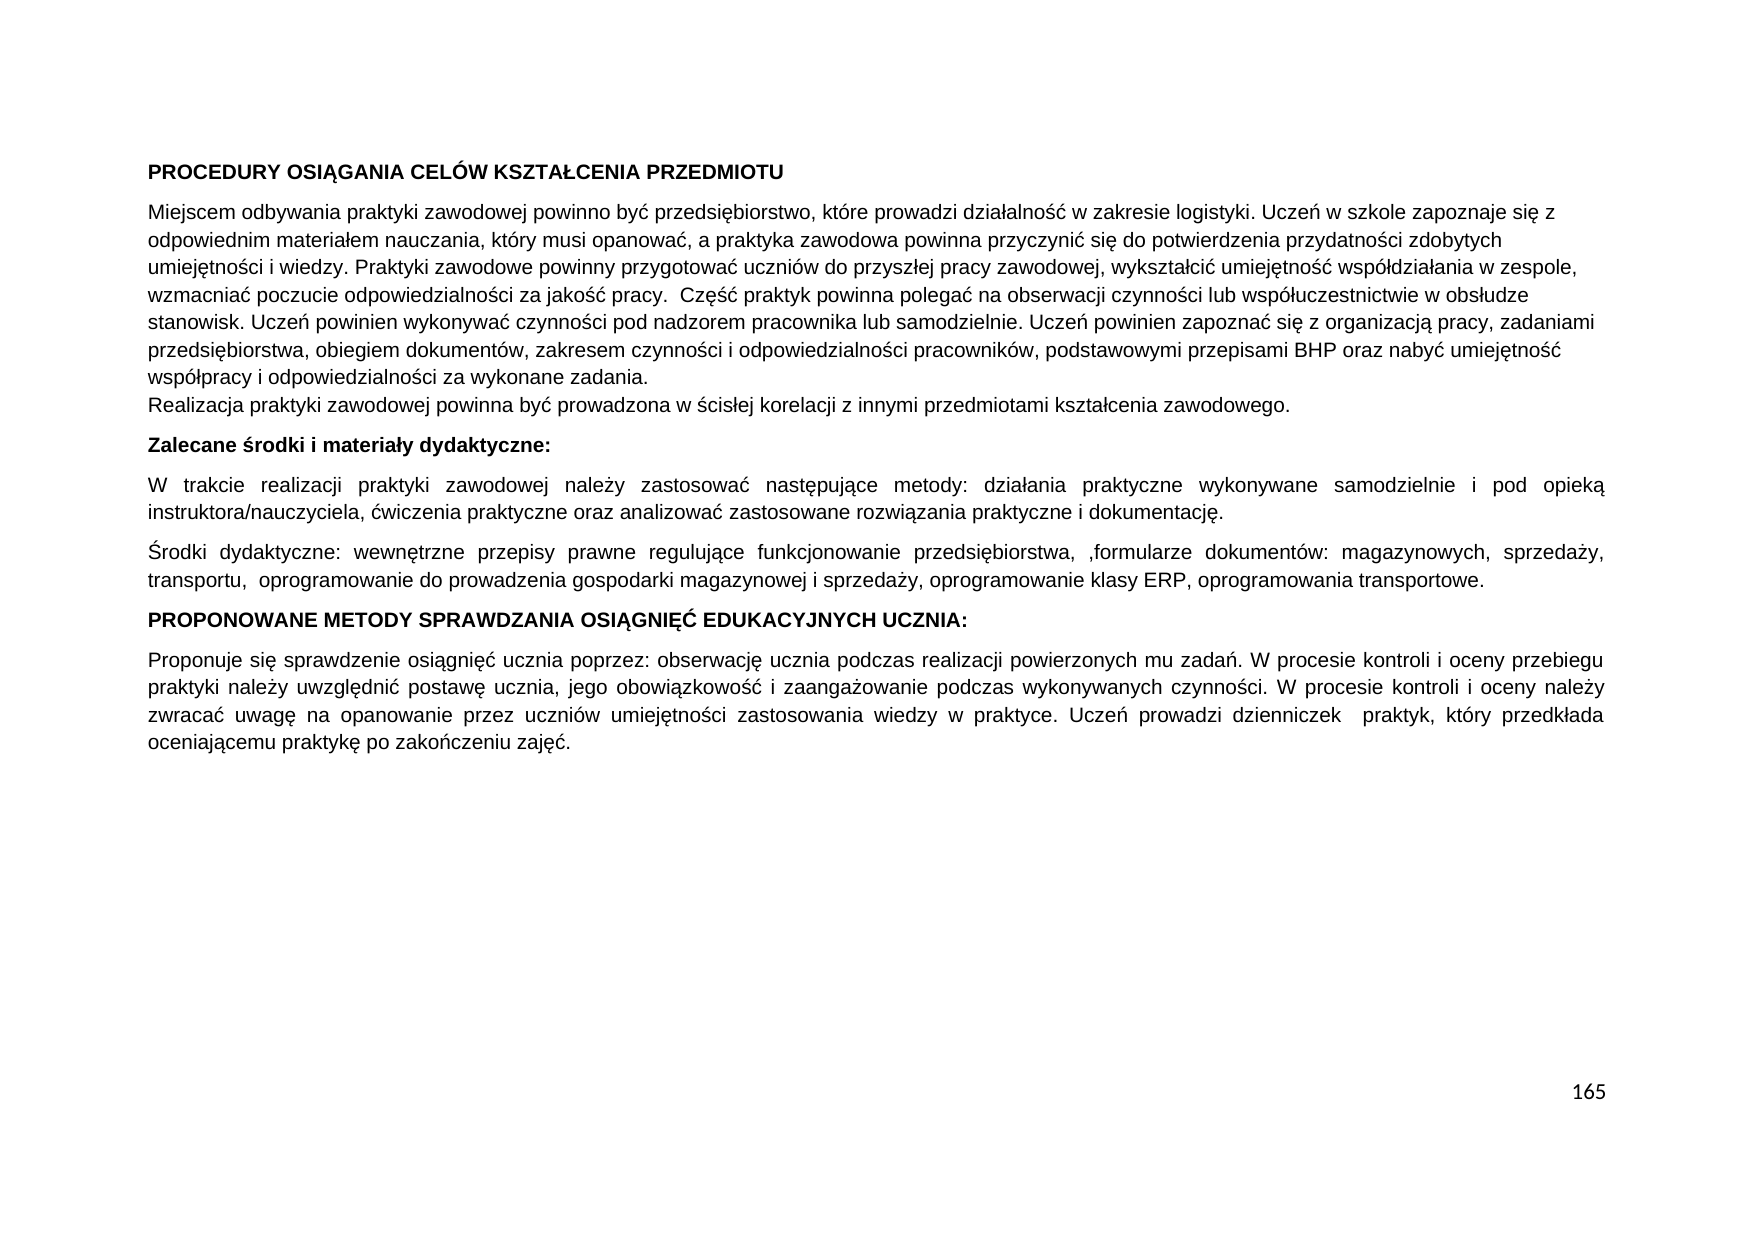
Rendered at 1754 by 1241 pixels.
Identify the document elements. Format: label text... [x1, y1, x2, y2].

text W trakcie realizacji praktyki zawodowej należy zastosować następujące metody: działania praktyczne wykonywane samodzielnie i pod opieką instruktora/nauczyciela, ćwiczenia praktyczne oraz analizować zastosowane rozwiązania praktyczne i dokumentację. [148, 473, 1606, 524]
text PROCEDURY OSIĄGANIA CELÓW KSZTAŁCENIA PRZEDMIOTU [148, 160, 1606, 184]
text Zalecane środki i materiały dydaktyczne: [148, 433, 1606, 457]
text PROPONOWANE METODY SPRAWDZANIA OSIĄGNIĘĆ EDUKACYJNYCH UCZNIA: [148, 608, 1606, 632]
text Miejscem odbywania praktyki zawodowej powinno być przedsiębiorstwo, które prowadzi działalność w zakresie logistyki. Uczeń w szkole zapoznaje się z odpowiednim materiałem nauczania, który musi opanować, a praktyka zawodowa powinna przyczynić się do potwierdzenia przydatności zdobytych umiejętności i wiedzy. Praktyki zawodowe powinny przygotować uczniów do przyszłej pracy zawodowej, wykształcić umiejętność współdziałania w zespole, wzmacniać poczucie odpowiedzialności za jakość pracy. Część praktyk powinna polegać na obserwacji czynności lub współuczestnictwie w obsłudze stanowisk. Uczeń powinien wykonywać czynności pod nadzorem pracownika lub samodzielnie. Uczeń powinien zapoznać się z organizacją pracy, zadaniami przedsiębiorstwa, obiegiem dokumentów, zakresem czynności i odpowiedzialności pracowników, podstawowymi przepisami BHP oraz nabyć umiejętność współpracy i odpowiedzialności za wykonane zadania. Realizacja praktyki zawodowej powinna być prowadzona w ścisłej korelacji z innymi przedmiotami kształcenia zawodowego. [148, 200, 1606, 417]
text Środki dydaktyczne: wewnętrzne przepisy prawne regulujące funkcjonowanie przedsiębiorstwa, ,formularze dokumentów: magazynowych, sprzedaży, transportu, oprogramowanie do prowadzenia gospodarki magazynowej i sprzedaży, oprogramowanie klasy ERP, oprogramowania transportowe. [148, 540, 1606, 592]
text Proponuje się sprawdzenie osiągnięć ucznia poprzez: obserwację ucznia podczas realizacji powierzonych mu zadań. W procesie kontroli i oceny przebiegu praktyki należy uwzględnić postawę ucznia, jego obowiązkowość i zaangażowanie podczas wykonywanych czynności. W procesie kontroli i oceny należy zwracać uwagę na opanowanie przez uczniów umiejętności zastosowania wiedzy w praktyce. Uczeń prowadzi dzienniczek praktyk, który przedkłada oceniającemu praktykę po zakończeniu zajęć. [148, 648, 1606, 754]
